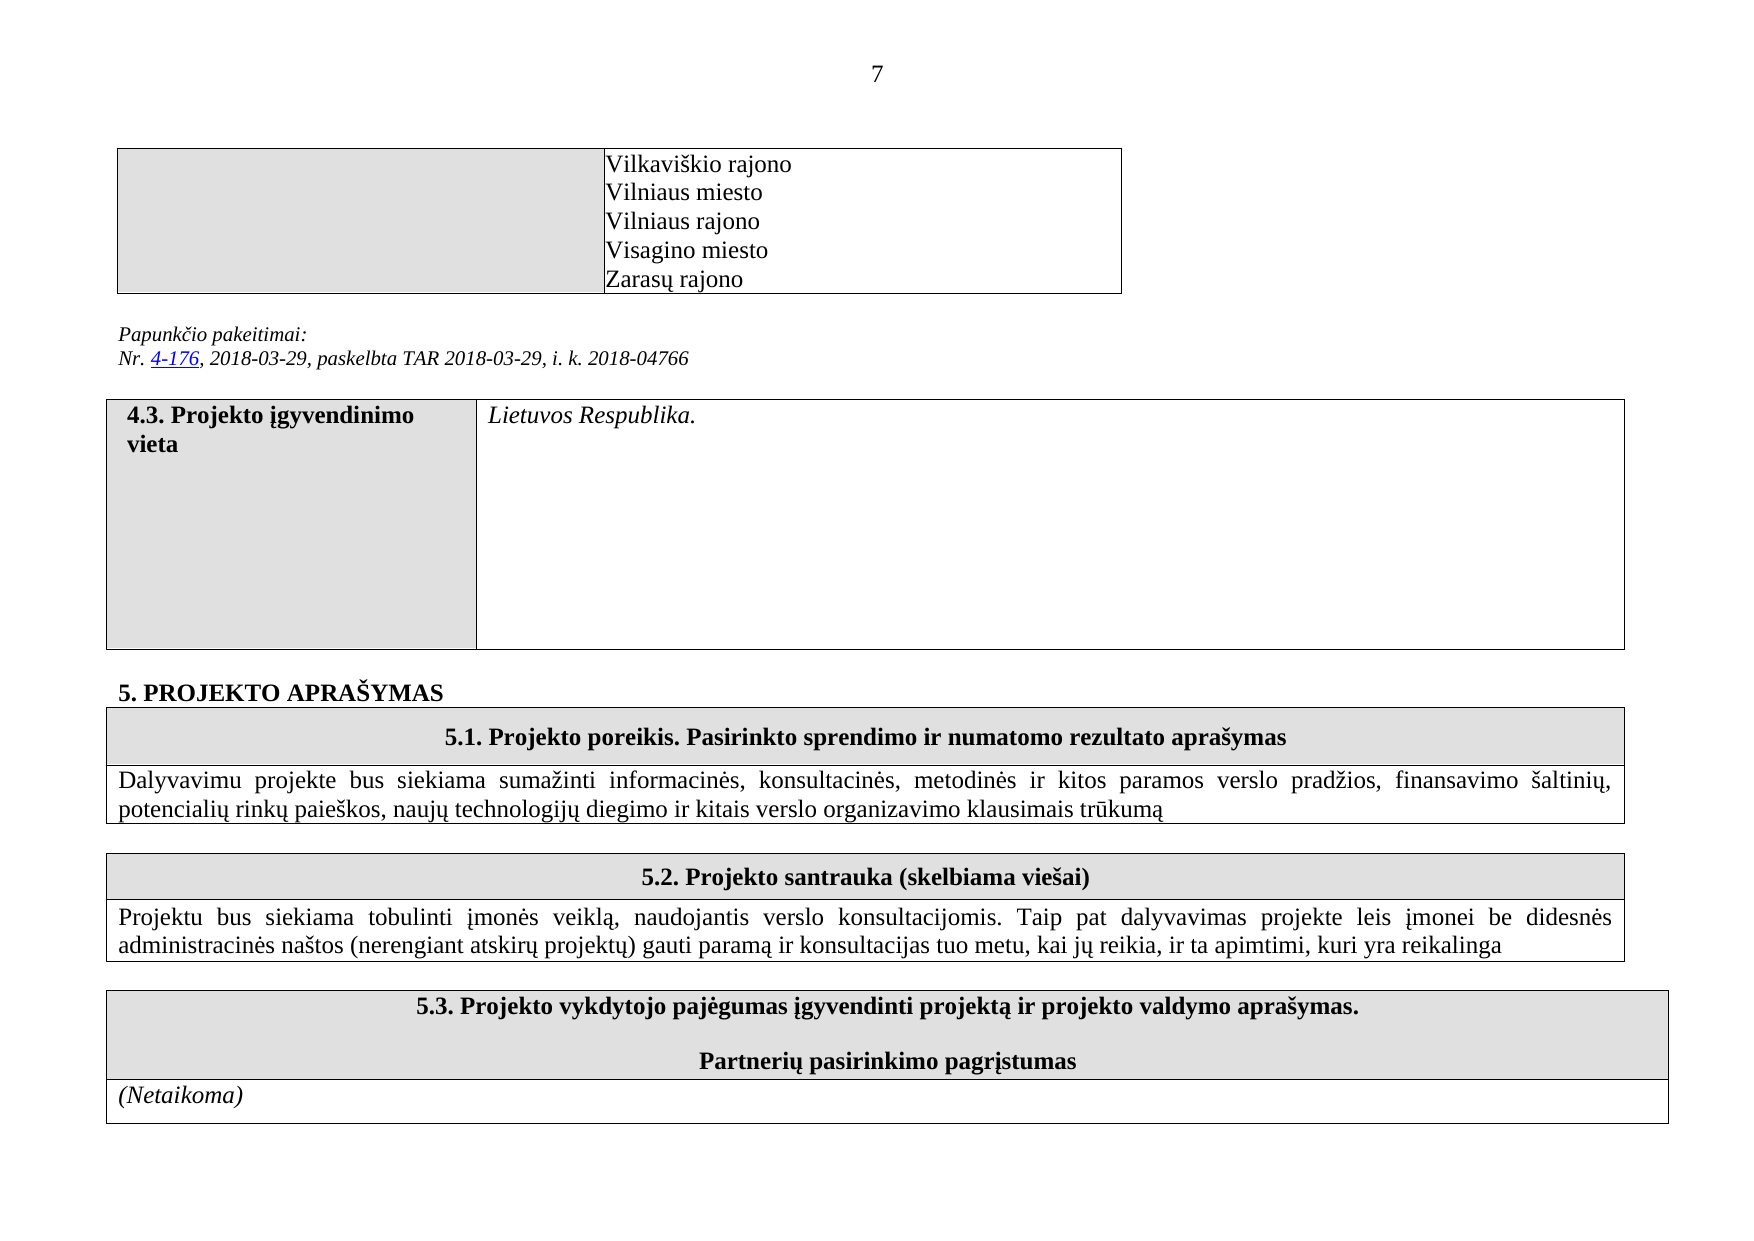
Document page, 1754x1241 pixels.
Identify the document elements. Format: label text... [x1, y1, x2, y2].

table_header 5.2. Projekto santrauka (skelbiama viešai) [107, 854, 1624, 899]
text Nr. 4-176, 2018-03-29, paskelbta TAR 2018-03-29, i. k. 2018-04766 [118, 346, 1636, 370]
text 5. PROJEKTO APRAŠYMAS [118, 678, 1636, 707]
table_cell (Netaikoma) [107, 1080, 1668, 1123]
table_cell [118, 149, 604, 292]
table_header 5.1. Projekto poreikis. Pasirinkto sprendimo ir numatomo rezultato aprašymas [107, 708, 1624, 764]
table_header 4.3. Projekto įgyvendinimo vieta [107, 400, 476, 648]
table_cell Projektu bus siekiama tobulinti įmonės veiklą, naudojantis verslo konsultacijomis. Taip pat dalyvavimas projekte leis įmonei be didesnės administracinės naštos (nerengiant atskirų projektų) gauti paramą ir konsultacijas tuo metu, kai jų reikia, ir ta apimtimi, kuri yra reikalinga [107, 900, 1624, 961]
text Papunkčio pakeitimai: [118, 322, 1636, 346]
table_header 5.3. Projekto vykdytojo pajėgumas įgyvendinti projektą ir projekto valdymo aprašymas. Partnerių pasirinkimo pagrįstumas [107, 991, 1668, 1079]
table_cell Dalyvavimu projekte bus siekiama sumažinti informacinės, konsultacinės, metodinės ir kitos paramos verslo pradžios, finansavimo šaltinių, potencialių rinkų paieškos, naujų technologijų diegimo ir kitais verslo organizavimo klausimais trūkumą [107, 766, 1624, 823]
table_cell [605, 149, 1121, 292]
table_header Lietuvos Respublika. [477, 400, 1624, 648]
